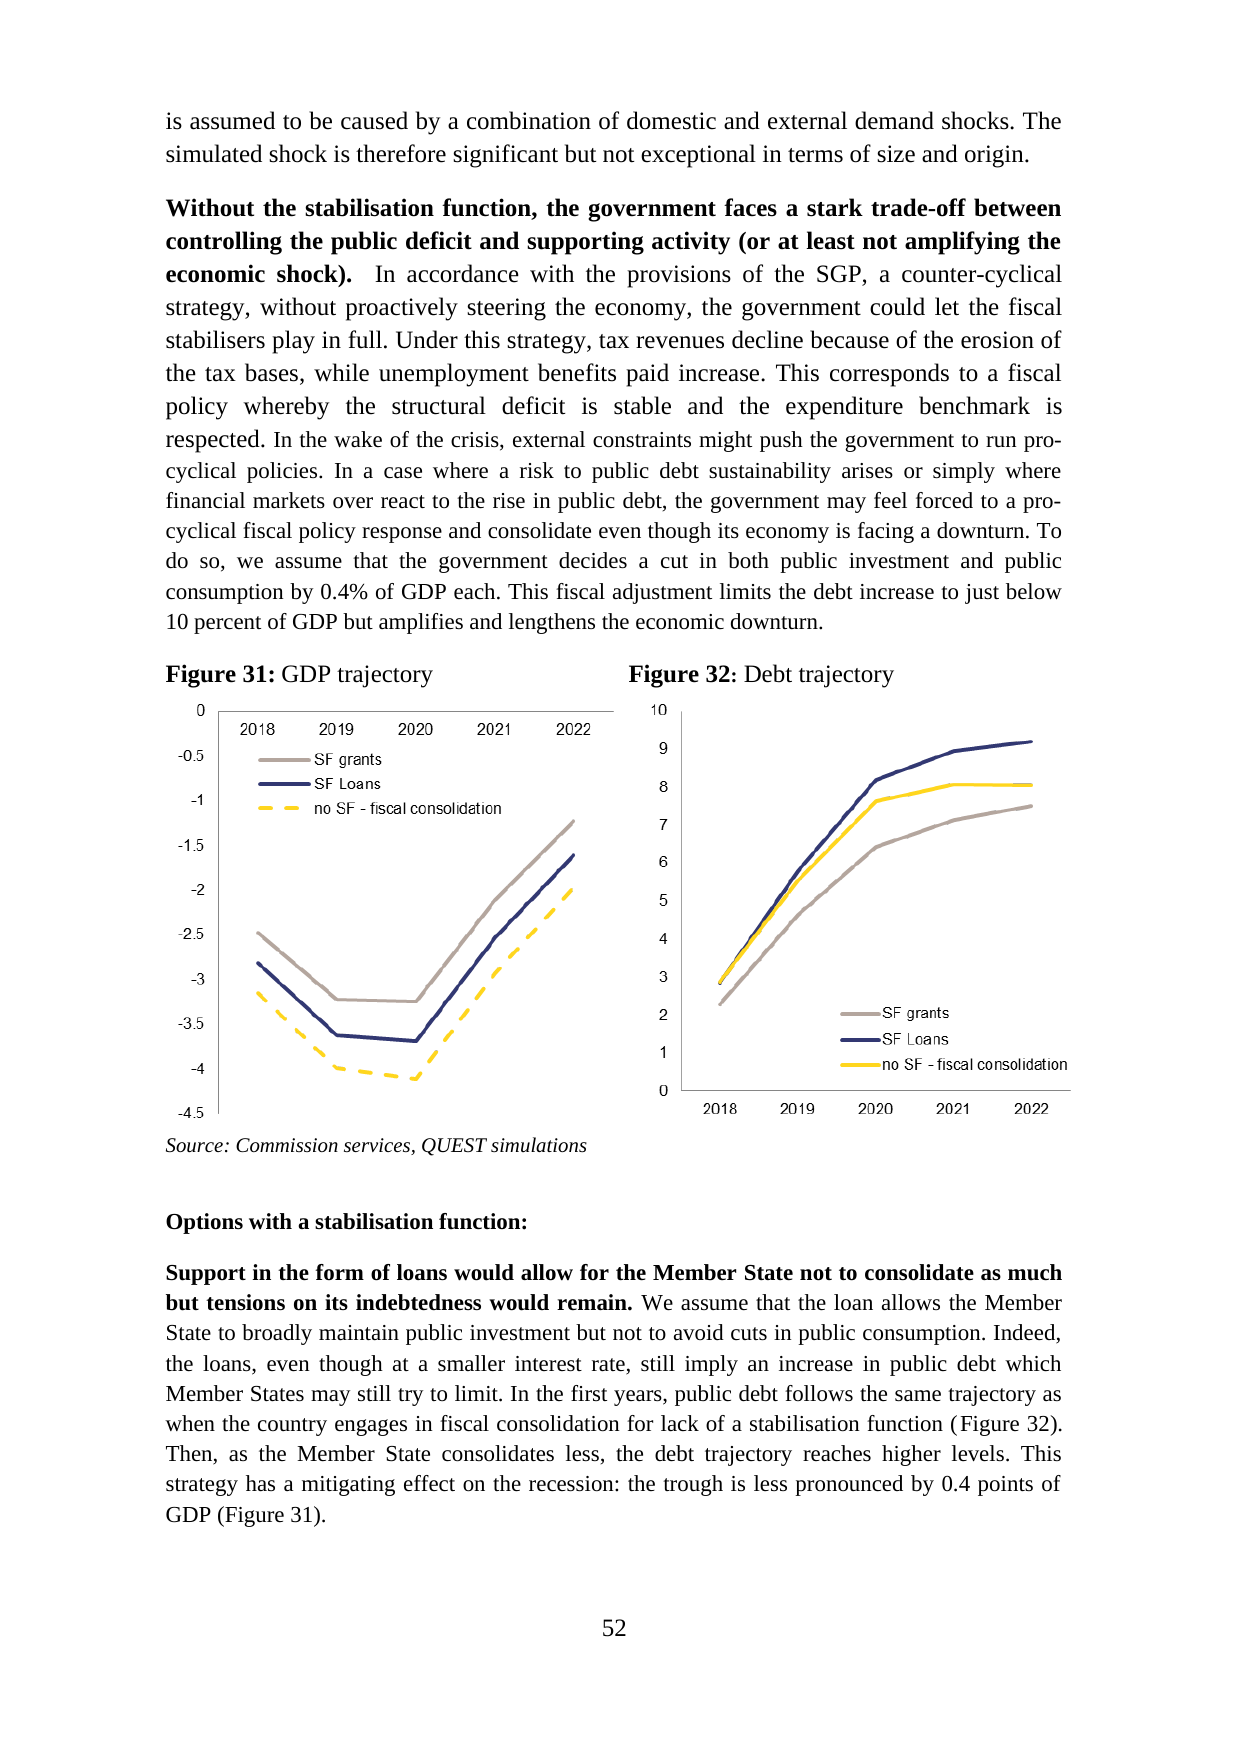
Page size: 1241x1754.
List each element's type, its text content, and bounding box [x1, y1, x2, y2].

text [165, 106, 1063, 168]
table_cell Source: Commission services, QUEST simulations [154, 1133, 1074, 1157]
picture [165, 687, 617, 1133]
table_header Figure 32: Debt trajectory [617, 659, 1074, 1133]
text Support in the form of loans would allow for the Member State not to consolidate as much but tensions on its indebtedness would remain. We assume that the loan allows the Member State to broadly maintain public investment but not to avoid cuts in public consumption. Indeed, the loans, even though at a smaller interest rate, still imply an increase in public debt which Member States may still try to limit. In the first years, public debt follows the same trajectory as when the country engages in fiscal consolidation for lack of a stabilisation function (Figure 32). Then, as the Member State consolidates less, the debt trajectory reaches higher levels. This strategy has a mitigating effect on the recession: the trough is less pronounced by 0.4 points of GDP (Figure 31). [165, 1259, 1063, 1527]
picture [628, 687, 1075, 1127]
text Without the stabilisation function, the government faces a stark trade-off between controlling the public deficit and supporting activity (or at least not amplifying the economic shock). In accordance with the provisions of the SGP, a counter-cyclical strategy, without proactively steering the economy, the government could let the fiscal stabilisers play in full. Under this strategy, tax revenues decline because of the erosion of the tax bases, while unemployment benefits paid increase. This corresponds to a fiscal policy whereby the structural deficit is stable and the expenditure benchmark is respected. In the wake of the crisis, external constraints might push the government to run pro-cyclical policies. In a case where a risk to public debt sustainability arises or simply where financial markets over react to the rise in public debt, the government may feel forced to a pro-cyclical fiscal policy response and consolidate even though its economy is facing a downturn. To do so, we assume that the government decides a cut in both public investment and public consumption by 0.4% of GDP each. This fiscal adjustment limits the debt increase to just below 10 percent of GDP but amplifies and lengthens the economic downturn. [165, 193, 1063, 634]
table_header Figure 31: GDP trajectory [154, 659, 617, 1133]
text Options with a stabilisation function: [165, 1208, 1063, 1234]
